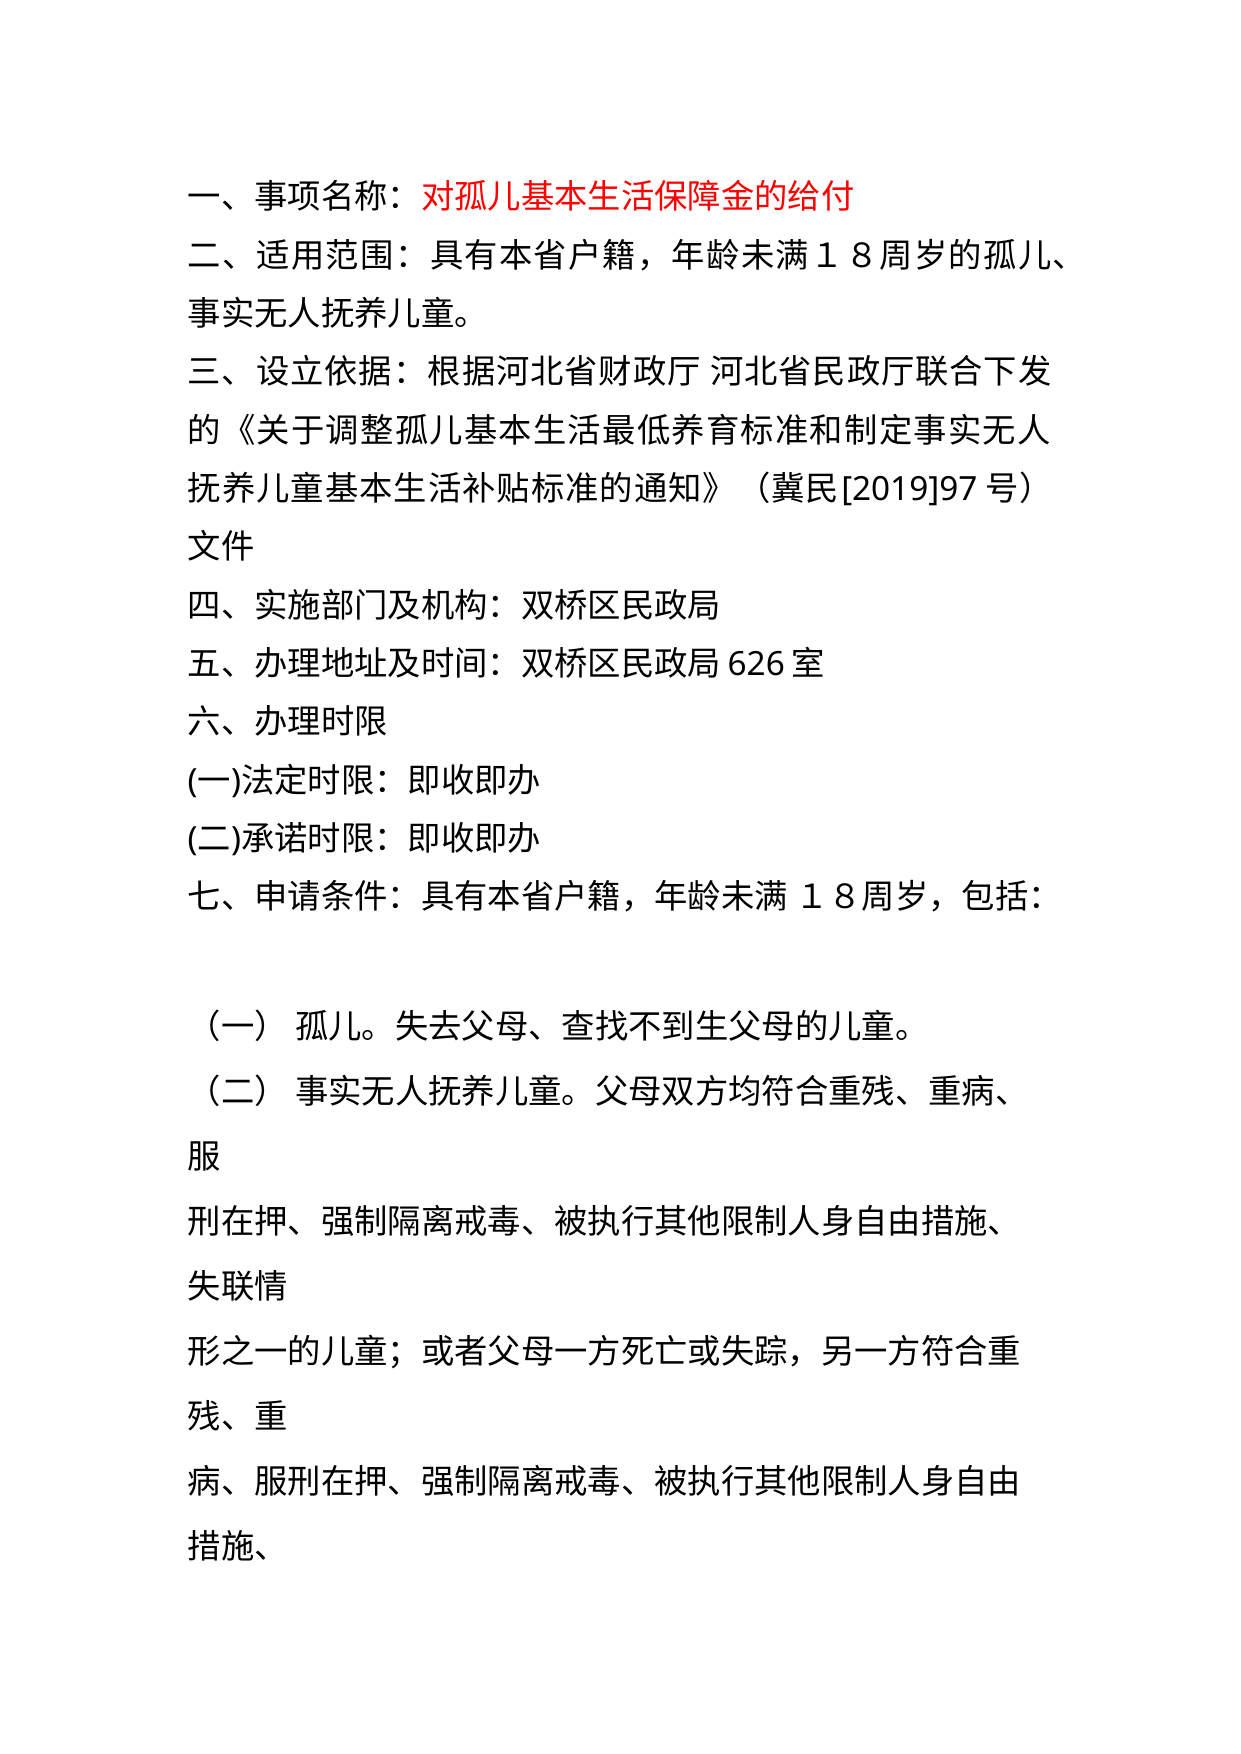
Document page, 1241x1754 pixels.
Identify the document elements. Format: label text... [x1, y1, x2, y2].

text 五、办理地址及时间：双桥区民政局626室 [187, 629, 1053, 687]
text 一、事项名称：对孤儿基本生活保障金的给付 [187, 162, 1053, 220]
text 七、申请条件：具有本省户籍，年龄未满 １８周岁，包括： [187, 862, 1053, 992]
text （二） 事实无人抚养儿童。父母双方均符合重残、重病、服 [187, 1057, 1053, 1187]
text 刑在押、强制隔离戒毒、被执行其他限制人身自由措施、失联情 [187, 1187, 1053, 1317]
text （一） 孤儿。失去父母、查找不到生父母的儿童。 [187, 992, 1053, 1057]
text 三、设立依据：根据河北省财政厅 河北省民政厅联合下发的《关于调整孤儿基本生活最低养育标准和制定事实无人抚养儿童基本生活补贴标准的通知》（冀民[2019]97号）文件 [187, 337, 1053, 570]
text (二)承诺时限：即收即办 [187, 804, 1053, 862]
text 六、办理时限 [187, 687, 1053, 745]
text 形之一的儿童；或者父母一方死亡或失踪，另一方符合重残、重 [187, 1317, 1053, 1447]
text 病、服刑在押、强制隔离戒毒、被执行其他限制人身自由措施、 [187, 1447, 1053, 1577]
text (一)法定时限：即收即办 [187, 745, 1053, 804]
text 四、实施部门及机构：双桥区民政局 [187, 570, 1053, 629]
text 二、适用范围：具有本省户籍，年龄未满１８周岁的孤儿、事实无人抚养儿童。 [187, 220, 1053, 337]
